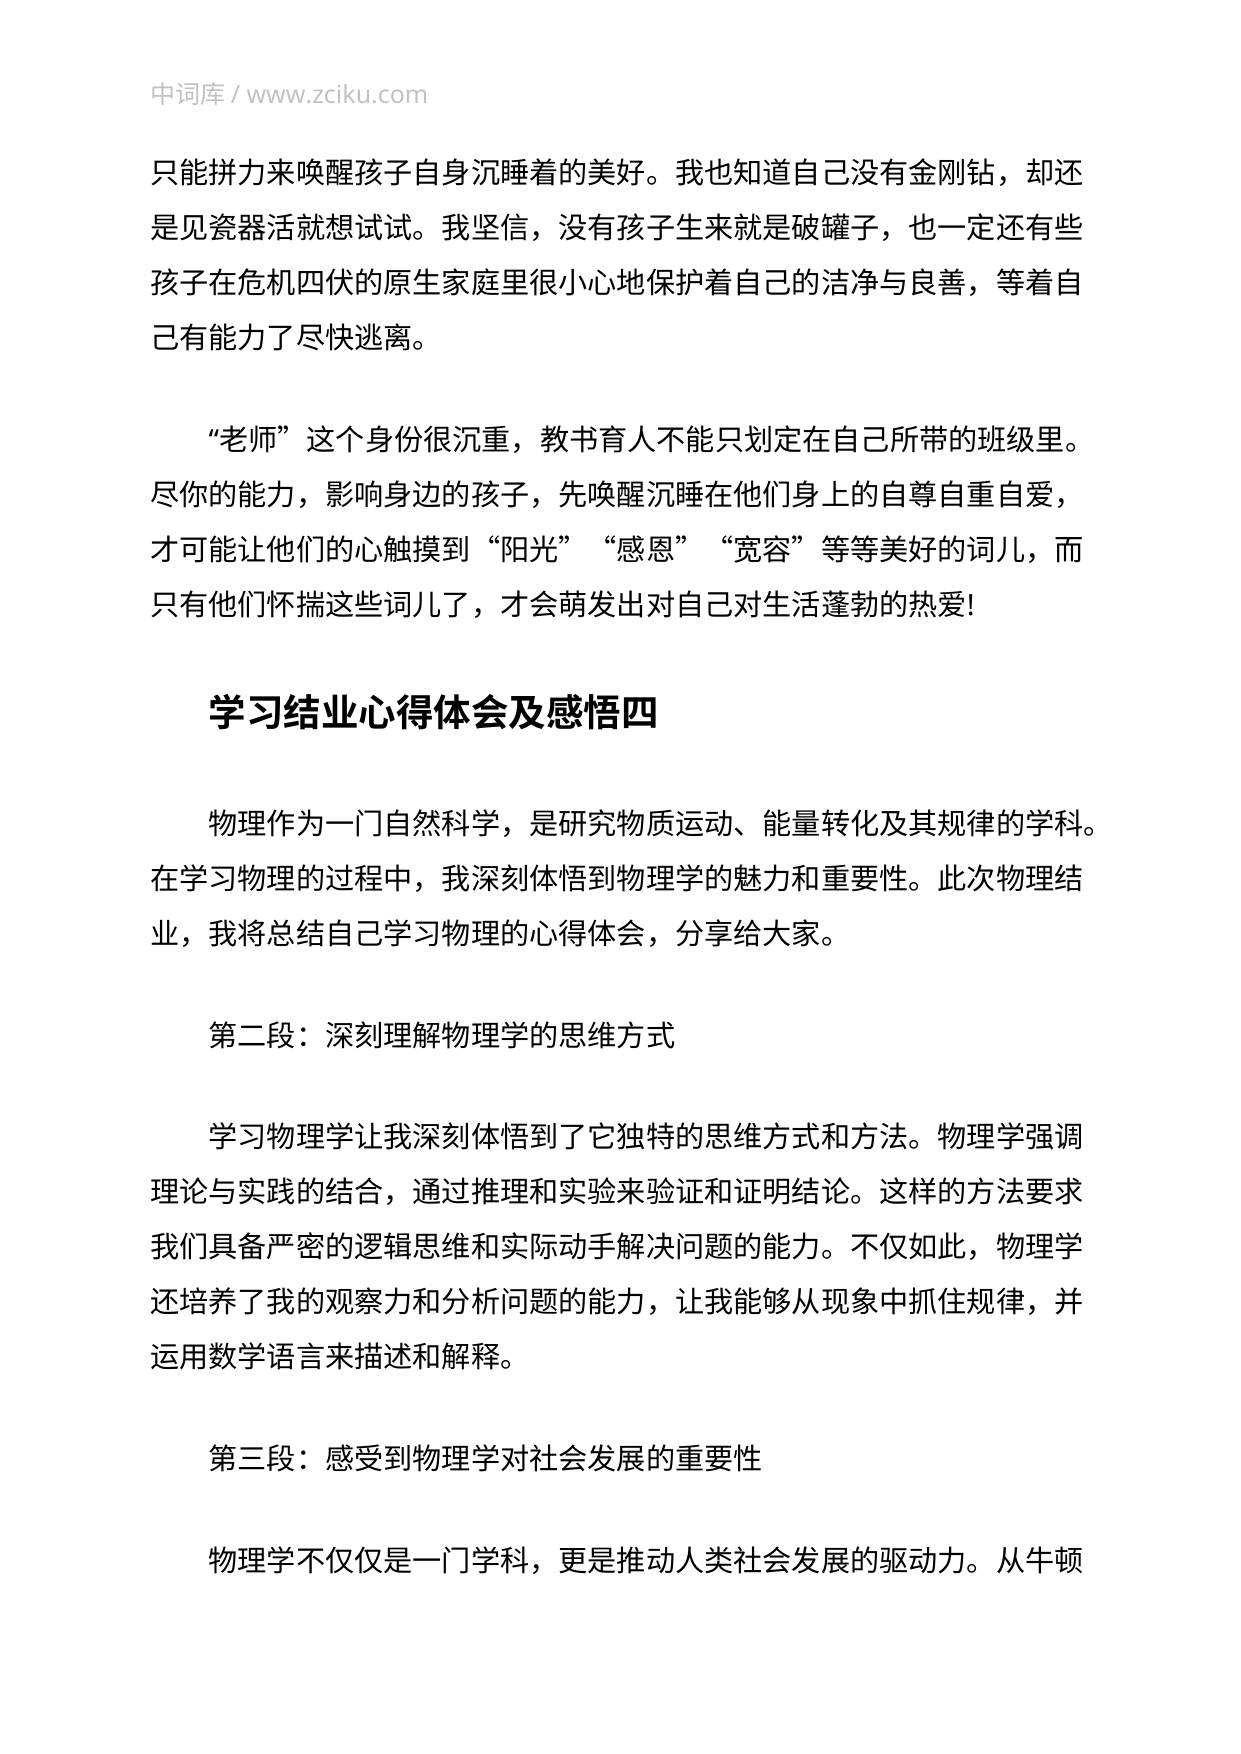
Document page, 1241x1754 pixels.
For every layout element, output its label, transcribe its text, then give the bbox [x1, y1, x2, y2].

text 物理作为一门自然科学，是研究物质运动、能量转化及其规律的学科。在学习物理的过程中，我深刻体悟到物理学的魅力和重要性。此次物理结业，我将总结自己学习物理的心得体会，分享给大家。 [150, 801, 1090, 953]
text 学习物理学让我深刻体悟到了它独特的思维方式和方法。物理学强调理论与实践的结合，通过推理和实验来验证和证明结论。这样的方法要求我们具备严密的逻辑思维和实际动手解决问题的能力。不仅如此，物理学还培养了我的观察力和分析问题的能力，让我能够从现象中抓住规律，并运用数学语言来描述和解释。 [150, 1114, 1090, 1376]
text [150, 150, 1090, 357]
text 学习结业心得体会及感悟四 [150, 683, 1090, 737]
text 第三段：感受到物理学对社会发展的重要性 [150, 1435, 1090, 1478]
text 第二段：深刻理解物理学的思维方式 [150, 1012, 1090, 1054]
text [150, 1537, 1090, 1579]
text “老师”这个身份很沉重，教书育人不能只划定在自己所带的班级里。尽你的能力，影响身边的孩子，先唤醒沉睡在他们身上的自尊自重自爱，才可能让他们的心触摸到“阳光”“感恩”“宽容”等等美好的词儿，而只有他们怀揣这些词儿了，才会萌发出对自己对生活蓬勃的热爱! [150, 416, 1090, 624]
